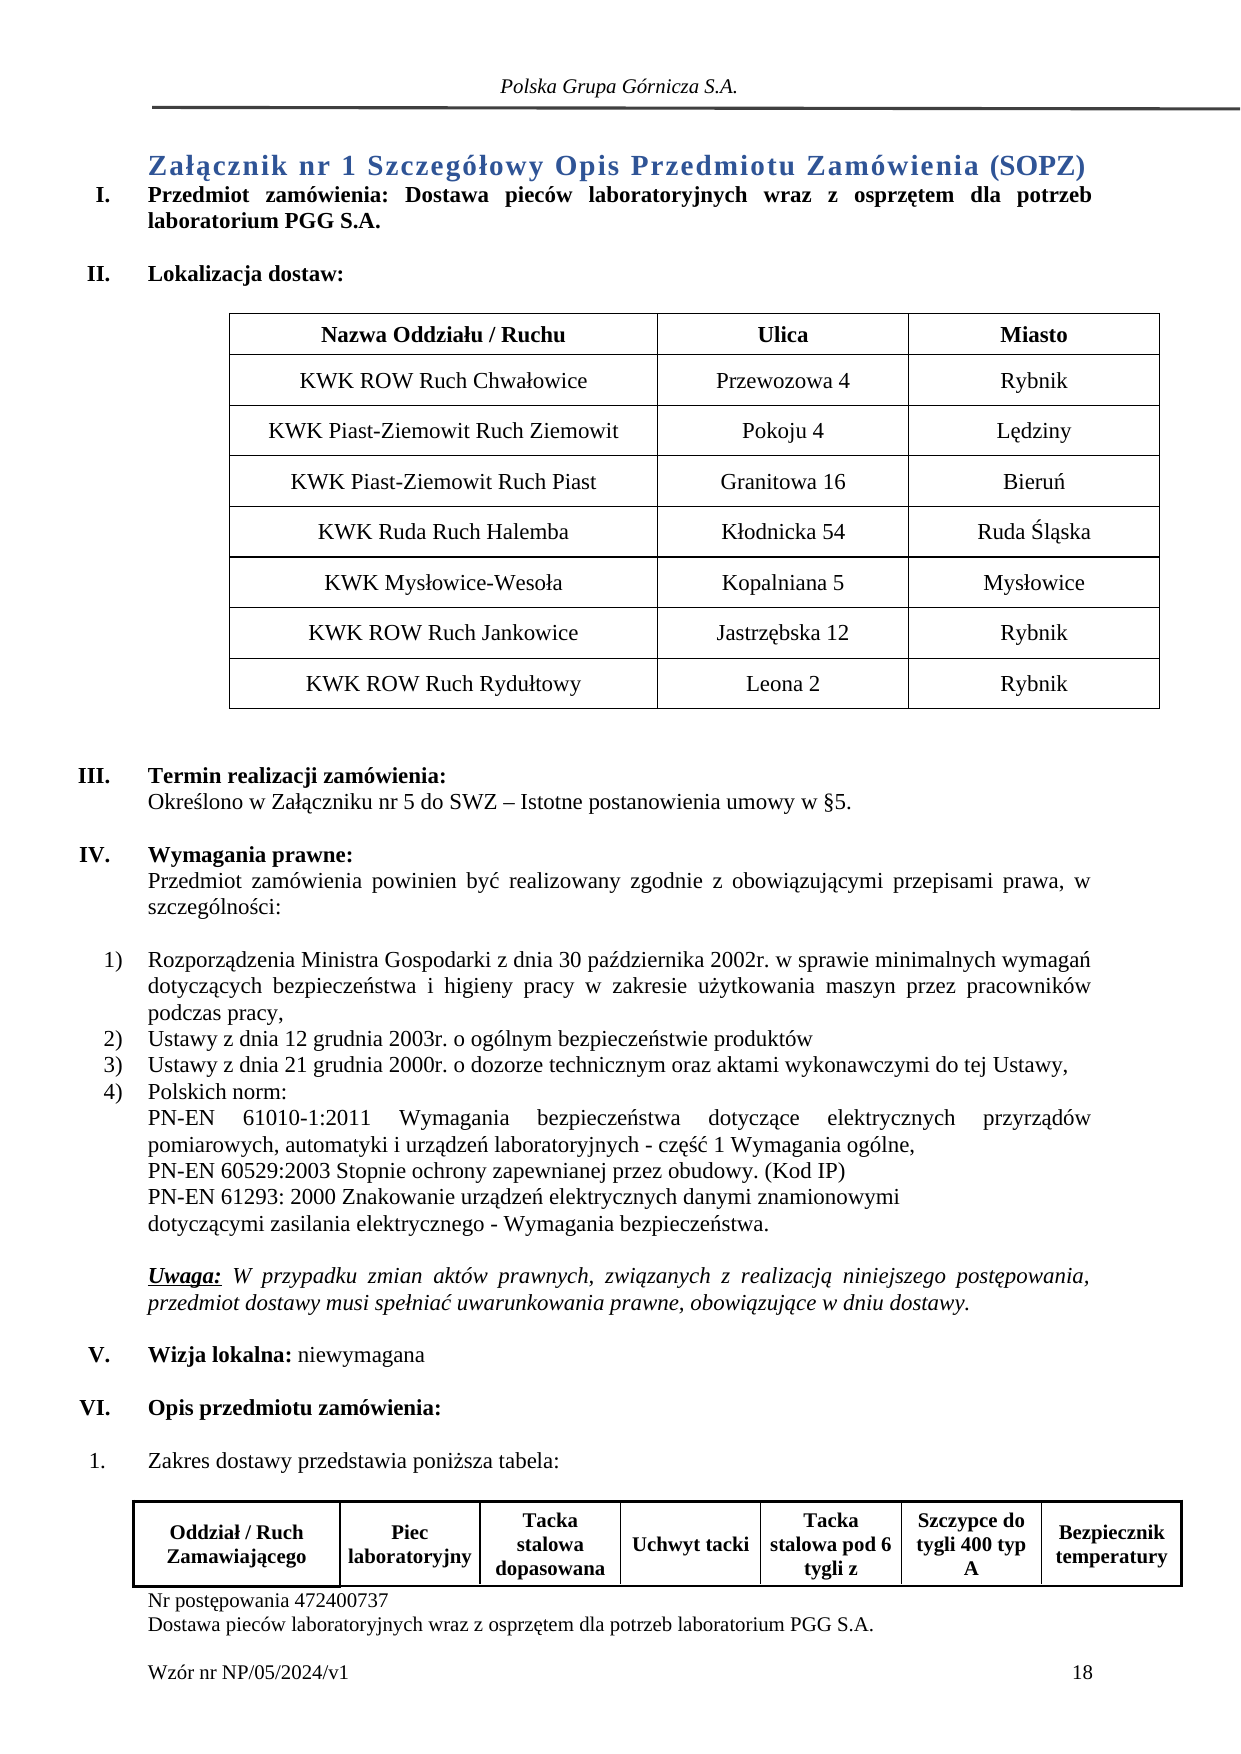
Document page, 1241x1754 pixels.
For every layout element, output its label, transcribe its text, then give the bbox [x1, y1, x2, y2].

table_cell KWK ROW Ruch Rydułtowy [230, 659, 657, 708]
table_cell Pokoju 4 [658, 406, 908, 455]
table_cell Kopalniana 5 [658, 558, 908, 607]
list Zakres dostawy przedstawia poniższa tabela: [88, 1447, 1093, 1473]
list PN-EN 60529:2003 Stopnie ochrony zapewnianej przez obudowy. (Kod IP) [148, 1157, 1093, 1183]
list Określono w Załączniku nr 5 do SWZ – Istotne postanowienia umowy w §5. [148, 788, 1093, 814]
list Uwaga: W przypadku zmian aktów prawnych, związanych z realizacją niniejszego postępowania, przedmiot dostawy musi spełniać uwarunkowania prawne, obowiązujące w dniu dostawy. [148, 1262, 1093, 1315]
table_header Ulica [658, 314, 908, 354]
table_cell KWK Piast-Ziemowit Ruch Ziemowit [230, 406, 657, 455]
list Przedmiot zamówienia powinien być realizowany zgodnie z obowiązującymi przepisami prawa, w szczególności: [148, 867, 1093, 920]
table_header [901, 1503, 1041, 1585]
table_cell Kłodnicka 54 [658, 507, 908, 556]
table_cell Jastrzębska 12 [658, 608, 908, 657]
list Termin realizacji zamówienia: [110, 762, 1093, 788]
list Wymagania prawne: [110, 841, 1093, 867]
list PN-EN 61293: 2000 Znakowanie urządzeń elektrycznych danymi znamionowymi [148, 1183, 1093, 1210]
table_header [135, 1503, 339, 1585]
table_cell KWK ROW Ruch Chwałowice [230, 355, 657, 405]
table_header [480, 1503, 620, 1585]
table_cell KWK ROW Ruch Jankowice [230, 608, 657, 657]
list Wizja lokalna: niewymagana [110, 1341, 1093, 1368]
table_cell Lędziny [909, 406, 1159, 455]
table_cell Rybnik [909, 608, 1159, 657]
list Polskich norm: [103, 1078, 1093, 1104]
table_cell Mysłowice [909, 558, 1159, 607]
list PN-EN 61010-1:2011 Wymagania bezpieczeństwa dotyczące elektrycznych przyrządów pomiarowych, automatyki i urządzeń laboratoryjnych - część 1 Wymagania ogólne, [148, 1104, 1093, 1157]
table_header Uchwyt tacki [620, 1503, 761, 1585]
list Opis przedmiotu zamówienia: [110, 1394, 1093, 1421]
list Lokalizacja dostaw: [110, 260, 1093, 287]
table_cell KWK Piast-Ziemowit Ruch Piast [230, 456, 657, 506]
table_header Miasto [909, 314, 1159, 354]
table_header Nazwa Oddziału / Ruchu [230, 314, 657, 354]
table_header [1041, 1503, 1180, 1585]
list Rozporządzenia Ministra Gospodarki z dnia 30 października 2002r. w sprawie minimalnych wymagań dotyczących bezpieczeństwa i higieny pracy w zakresie użytkowania maszyn przez pracowników podczas pracy, [103, 946, 1093, 1025]
table_cell Rybnik [909, 659, 1159, 708]
table_cell Ruda Śląska [909, 507, 1159, 556]
list Ustawy z dnia 21 grudnia 2000r. o dozorze technicznym oraz aktami wykonawczymi do tej Ustawy, [103, 1052, 1093, 1078]
table_cell Przewozowa 4 [658, 355, 908, 405]
table_cell Rybnik [909, 355, 1159, 405]
list Przedmiot zamówienia: Dostawa pieców laboratoryjnych wraz z osprzętem dla potrzeb laboratorium PGG S.A. [110, 181, 1093, 234]
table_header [761, 1503, 901, 1585]
table_cell KWK Ruda Ruch Halemba [230, 507, 657, 556]
text Załącznik nr 1 Szczegółowy Opis Przedmiotu Zamówienia (SOPZ) [148, 148, 1093, 181]
table_header Piec laboratoryjny [341, 1503, 480, 1585]
table_cell Bieruń [909, 456, 1159, 506]
list dotyczącymi zasilania elektrycznego - Wymagania bezpieczeństwa. [148, 1210, 1093, 1236]
table_cell Granitowa 16 [658, 456, 908, 506]
table_cell KWK Mysłowice-Wesoła [230, 558, 657, 607]
table_cell Leona 2 [658, 659, 908, 708]
list Ustawy z dnia 12 grudnia 2003r. o ogólnym bezpieczeństwie produktów [103, 1025, 1093, 1052]
